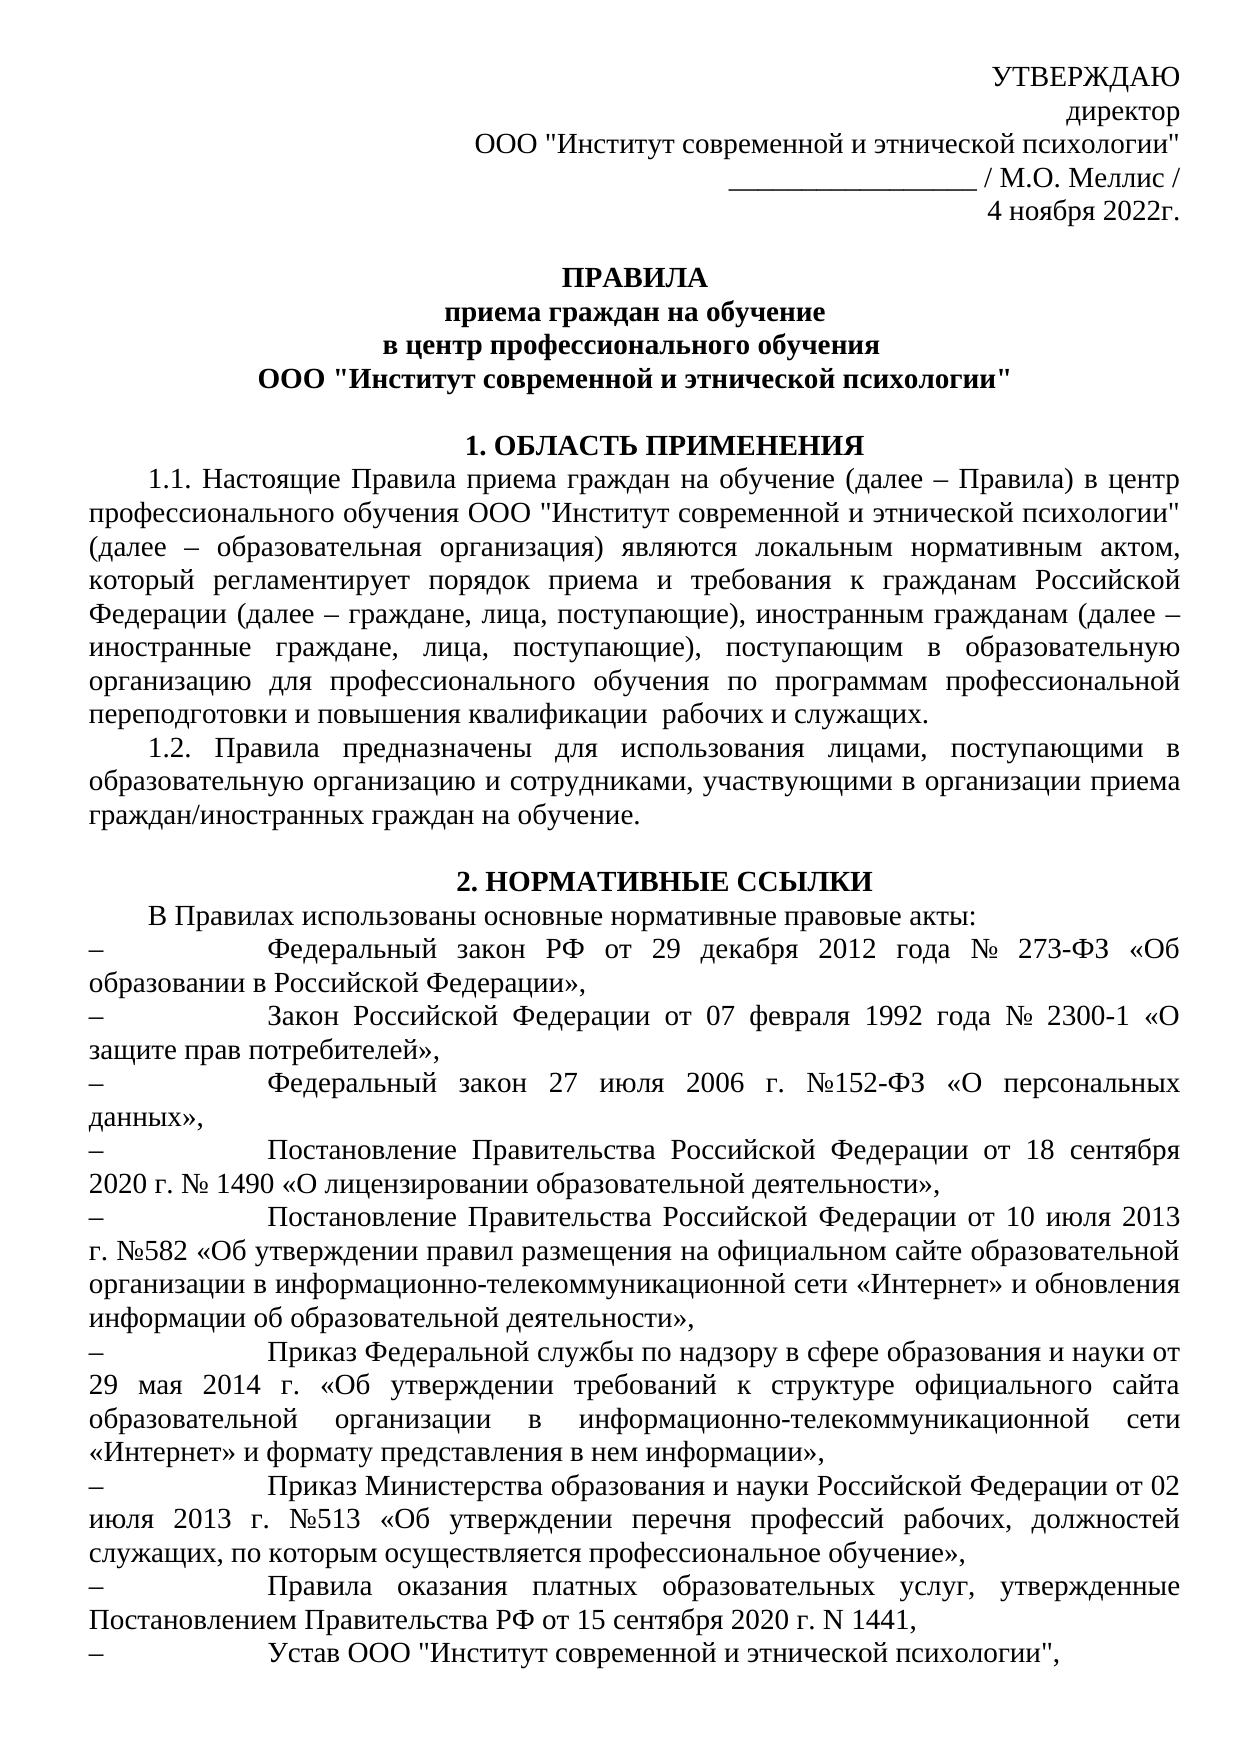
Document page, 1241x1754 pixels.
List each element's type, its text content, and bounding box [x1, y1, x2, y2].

text приема граждан на обучение [89, 294, 1181, 327]
text 1. ОБЛАСТЬ ПРИМЕНЕНИЯ [89, 428, 1181, 462]
list Постановление Правительства Российской Федерации от 10 июля 2013 г. №582 «Об утверждении правил размещения на официальном сайте образовательной организации в информационно-телекоммуникационной сети «Интернет» и обновления информации об образовательной деятельности», [89, 1199, 1181, 1334]
text 2. НОРМАТИВНЫЕ ССЫЛКИ [89, 864, 1181, 898]
text 1.1. Настоящие Правила приема граждан на обучение (далее – Правила) в центр профессионального обучения ООО "Институт современной и этнической психологии" (далее – образовательная организация) являются локальным нормативным актом, который регламентирует порядок приема и требования к гражданам Российской Федерации (далее – граждане, лица, поступающие), иностранным гражданам (далее – иностранные граждане, лица, поступающие), поступающим в образовательную организацию для профессионального обучения по программам профессиональной переподготовки и повышения квалификации рабочих и служащих. [89, 462, 1181, 730]
list Устав ООО "Институт современной и этнической психологии", [89, 1636, 1181, 1669]
list Приказ Министерства образования и науки Российской Федерации от 02 июля 2013 г. №513 «Об утверждении перечня профессий рабочих, должностей служащих, по которым осуществляется профессиональное обучение», [89, 1468, 1181, 1568]
text В Правилах использованы основные нормативные правовые акты: [89, 898, 1181, 931]
text в центр профессионального обучения ООО "Институт современной и этнической психологии" [89, 327, 1181, 394]
list Правила оказания платных образовательных услуг, утвержденные Постановлением Правительства РФ от 15 сентября 2020 г. N 1441, [89, 1568, 1181, 1636]
list Постановление Правительства Российской Федерации от 18 сентября 2020 г. № 1490 «О лицензировании образовательной деятельности», [89, 1132, 1181, 1199]
list Федеральный закон 27 июля 2006 г. №152-ФЗ «О персональных данных», [89, 1065, 1181, 1132]
text ПРАВИЛА [89, 260, 1181, 294]
table_header УТВЕРЖДАЮ директор ООО "Институт современной и этнической психологии" _________________ / М.О. Меллис / 4 ноября 2022г. [88, 59, 1180, 227]
list Федеральный закон РФ от 29 декабря 2012 года № 273-ФЗ «Об образовании в Российской Федерации», [89, 931, 1181, 998]
list Закон Российской Федерации от 07 февраля 1992 года № 2300-1 «О защите прав потребителей», [89, 998, 1181, 1065]
text 1.2. Правила предназначены для использования лицами, поступающими в образовательную организацию и сотрудниками, участвующими в организации приема граждан/иностранных граждан на обучение. [89, 730, 1181, 831]
list Приказ Федеральной службы по надзору в сфере образования и науки от 29 мая 2014 г. «Об утверждении требований к структуре официального сайта образовательной организации в информационно-телекоммуникационной сети «Интернет» и формату представления в нем информации», [89, 1334, 1181, 1468]
